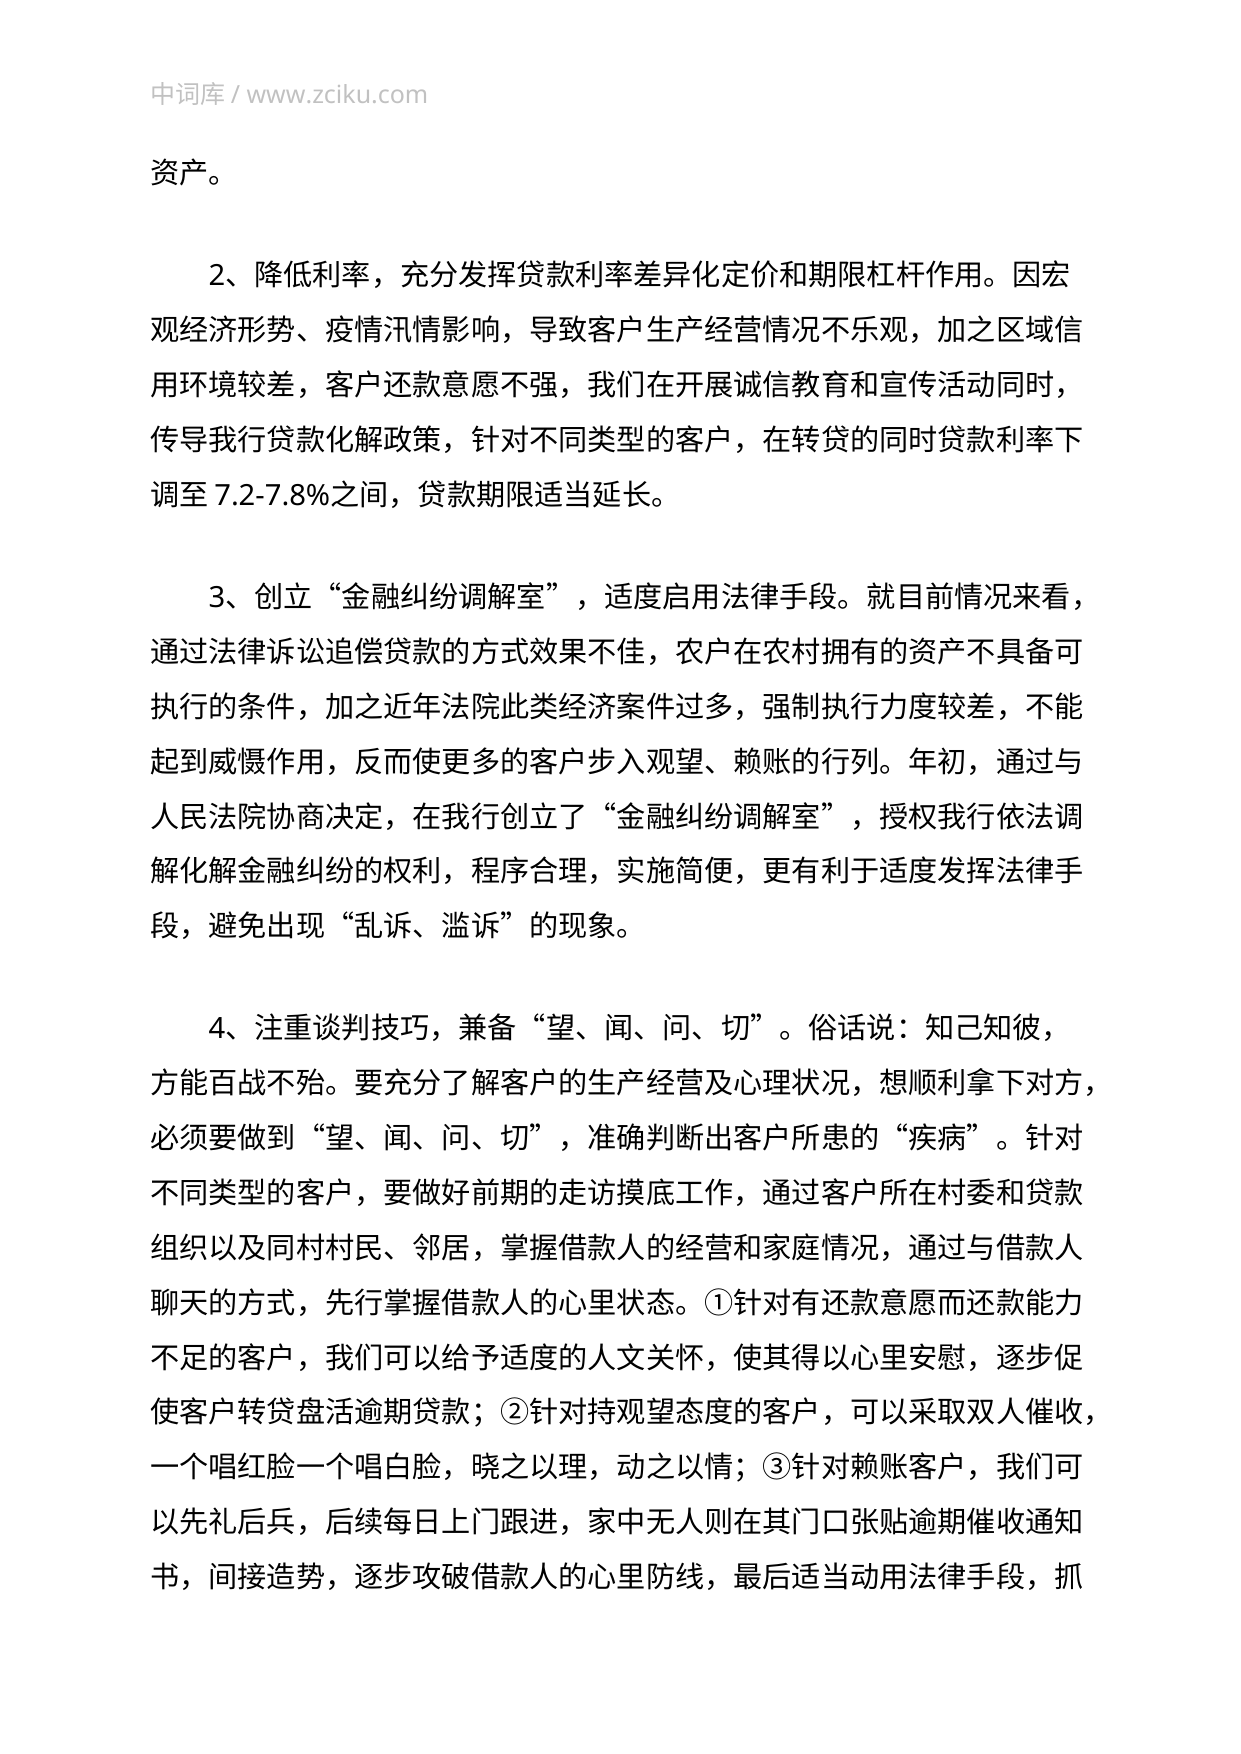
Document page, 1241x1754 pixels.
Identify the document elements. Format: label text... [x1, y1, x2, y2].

text 2、降低利率，充分发挥贷款利率差异化定价和期限杠杆作用。因宏观经济形势、疫情汛情影响，导致客户生产经营情况不乐观，加之区域信用环境较差，客户还款意愿不强，我们在开展诚信教育和宣传活动同时，传导我行贷款化解政策，针对不同类型的客户，在转贷的同时贷款利率下调至7.2-7.8%之间，贷款期限适当延长。 [150, 252, 1090, 514]
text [150, 150, 1090, 192]
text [150, 1005, 1090, 1596]
text 3、创立“金融纠纷调解室”，适度启用法律手段。就目前情况来看，通过法律诉讼追偿贷款的方式效果不佳，农户在农村拥有的资产不具备可执行的条件，加之近年法院此类经济案件过多，强制执行力度较差，不能起到威慑作用，反而使更多的客户步入观望、赖账的行列。年初，通过与人民法院协商决定，在我行创立了“金融纠纷调解室”，授权我行依法调解化解金融纠纷的权利，程序合理，实施简便，更有利于适度发挥法律手段，避免出现“乱诉、滥诉”的现象。 [150, 573, 1090, 945]
